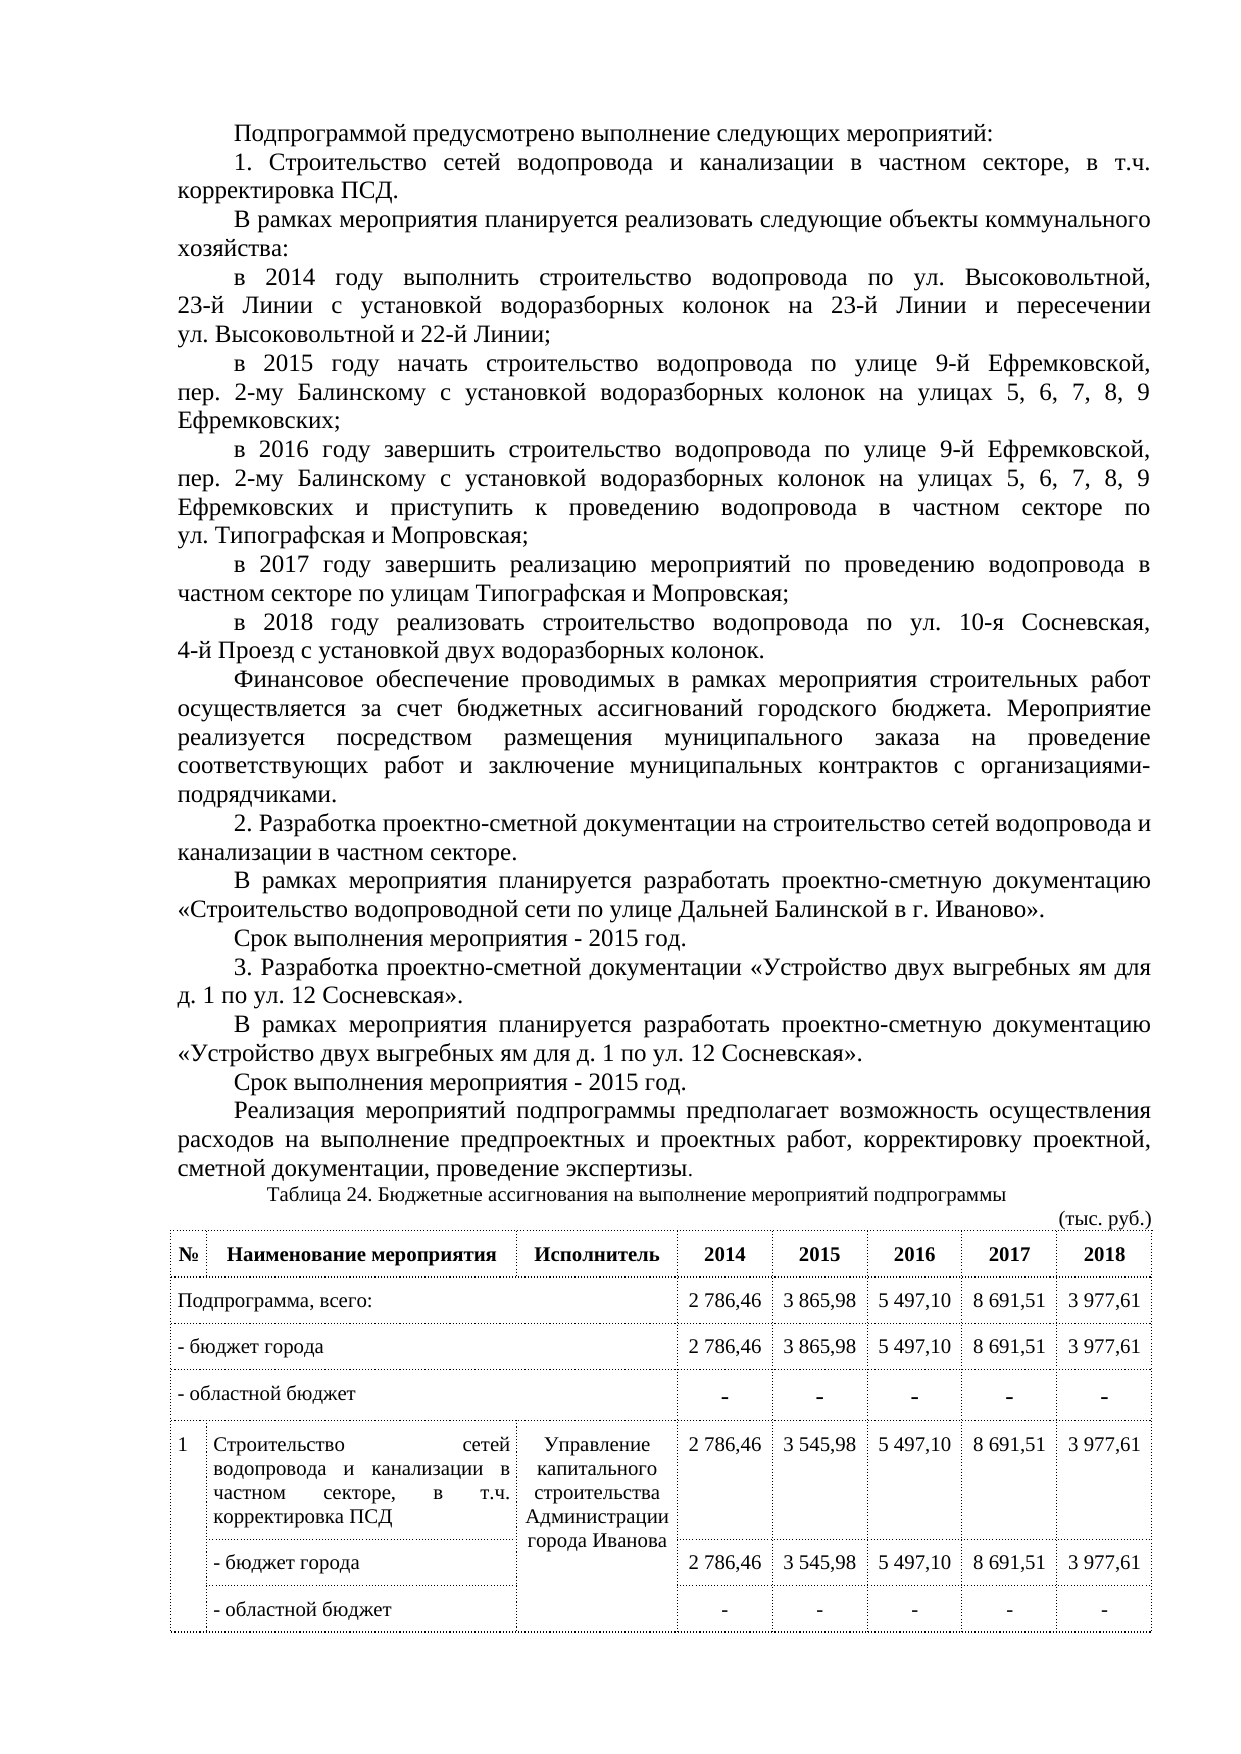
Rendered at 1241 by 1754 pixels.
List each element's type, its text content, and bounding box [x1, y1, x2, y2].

text Срок выполнения мероприятия - 2015 год. [177, 923, 1152, 952]
table_header № [171, 1230, 207, 1276]
table_cell - [772, 1369, 867, 1420]
table_cell 3 977,61 [1057, 1276, 1152, 1323]
table_cell 3 977,61 [1057, 1539, 1152, 1585]
table_header Наименование мероприятия [207, 1230, 517, 1276]
text В рамках мероприятия планируется разработать проектно-сметную документацию «Строительство водопроводной сети по улице Дальней Балинской в г. Иваново». [177, 866, 1152, 923]
table_cell 2 786,46 [677, 1323, 772, 1369]
table_header Исполнитель [517, 1230, 677, 1276]
text в 2017 году завершить реализацию мероприятий по проведению водопровода в частном секторе по улицам Типографская и Мопровская; [177, 549, 1152, 607]
table_cell - [677, 1585, 772, 1631]
text в 2018 году реализовать строительство водопровода по ул. 10-я Сосневская, 4-й Проезд с установкой двух водоразборных колонок. [177, 607, 1152, 664]
table_cell - [772, 1585, 867, 1631]
table_cell 8 691,51 [962, 1539, 1057, 1585]
table_cell - [962, 1585, 1057, 1631]
table_cell 5 497,10 [867, 1539, 962, 1585]
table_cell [517, 1420, 677, 1631]
text Срок выполнения мероприятия - 2015 год. [177, 1067, 1152, 1096]
table_cell Подпрограмма, всего: [171, 1276, 677, 1323]
text 1. Строительство сетей водопровода и канализации в частном секторе, в т.ч. корректировка ПСД. [177, 147, 1152, 204]
table_cell 1 [171, 1420, 207, 1631]
table_cell 3 545,98 [772, 1420, 867, 1539]
table_cell 8 691,51 [962, 1276, 1057, 1323]
table_cell 3 865,98 [772, 1323, 867, 1369]
text В рамках мероприятия планируется реализовать следующие объекты коммунального хозяйства: [177, 204, 1152, 262]
table_header 2017 [962, 1230, 1057, 1276]
text Подпрограммой предусмотрено выполнение следующих мероприятий: [177, 118, 1152, 147]
table_cell 2 786,46 [677, 1276, 772, 1323]
text 3. Разработка проектно-сметной документации «Устройство двух выгребных ям для д. 1 по ул. 12 Сосневская». [177, 952, 1152, 1009]
table_cell - областной бюджет [207, 1585, 517, 1631]
table_cell - бюджет города [207, 1539, 517, 1585]
text В рамках мероприятия планируется разработать проектно-сметную документацию «Устройство двух выгребных ям для д. 1 по ул. 12 Сосневская». [177, 1009, 1152, 1067]
table_header 2015 [772, 1230, 867, 1276]
table_header 2018 [1057, 1230, 1152, 1276]
table_cell 3 977,61 [1057, 1420, 1152, 1539]
table_cell - [962, 1369, 1057, 1420]
table_cell Строительство сетей водопровода и канализации в частном секторе, в т.ч. корректировка ПСД [207, 1420, 517, 1539]
table_cell 2 786,46 [677, 1539, 772, 1585]
table_cell 8 691,51 [962, 1323, 1057, 1369]
text 2. Разработка проектно-сметной документации на строительство сетей водопровода и канализации в частном секторе. [177, 808, 1152, 866]
table_cell 5 497,10 [867, 1276, 962, 1323]
table_cell 3 545,98 [772, 1539, 867, 1585]
table_cell - [1057, 1585, 1152, 1631]
table_cell - [1057, 1369, 1152, 1420]
text Финансовое обеспечение проводимых в рамках мероприятия строительных работ осуществляется за счет бюджетных ассигнований городского бюджета. Мероприятие реализуется посредством размещения муниципального заказа на проведение соответствующих работ и заключение муниципальных контрактов с организациями-подрядчиками. [177, 664, 1152, 808]
table_cell - [867, 1369, 962, 1420]
text в 2014 году выполнить строительство водопровода по ул. Высоковольтной, 23-й Линии с установкой водоразборных колонок на 23-й Линии и пересечении ул. Высоковольтной и 22-й Линии; [177, 262, 1152, 348]
table_cell 5 497,10 [867, 1420, 962, 1539]
table_cell - [867, 1585, 962, 1631]
text в 2015 году начать строительство водопровода по улице 9-й Ефремковской, пер. 2-му Балинскому с установкой водоразборных колонок на улицах 5, 6, 7, 8, 9 Ефремковских; [177, 348, 1152, 434]
text Таблица 24. Бюджетные ассигнования на выполнение мероприятий подпрограммы (тыс. руб.) [177, 1182, 1152, 1230]
table_cell - [677, 1369, 772, 1420]
table_cell - бюджет города [171, 1323, 677, 1369]
text в 2016 году завершить строительство водопровода по улице 9-й Ефремковской, пер. 2-му Балинскому с установкой водоразборных колонок на улицах 5, 6, 7, 8, 9 Ефремковских и приступить к проведению водопровода в частном секторе по ул. Типографская и Мопровская; [177, 434, 1152, 549]
table_cell 3 865,98 [772, 1276, 867, 1323]
table_cell 5 497,10 [867, 1323, 962, 1369]
table_cell - областной бюджет [171, 1369, 677, 1420]
table_cell 8 691,51 [962, 1420, 1057, 1539]
table_cell 2 786,46 [677, 1420, 772, 1539]
table_header 2014 [677, 1230, 772, 1276]
table_cell 3 977,61 [1057, 1323, 1152, 1369]
table_header 2016 [867, 1230, 962, 1276]
text Реализация мероприятий подпрограммы предполагает возможность осуществления расходов на выполнение предпроектных и проектных работ, корректировку проектной, сметной документации, проведение экспертизы. [177, 1096, 1152, 1182]
